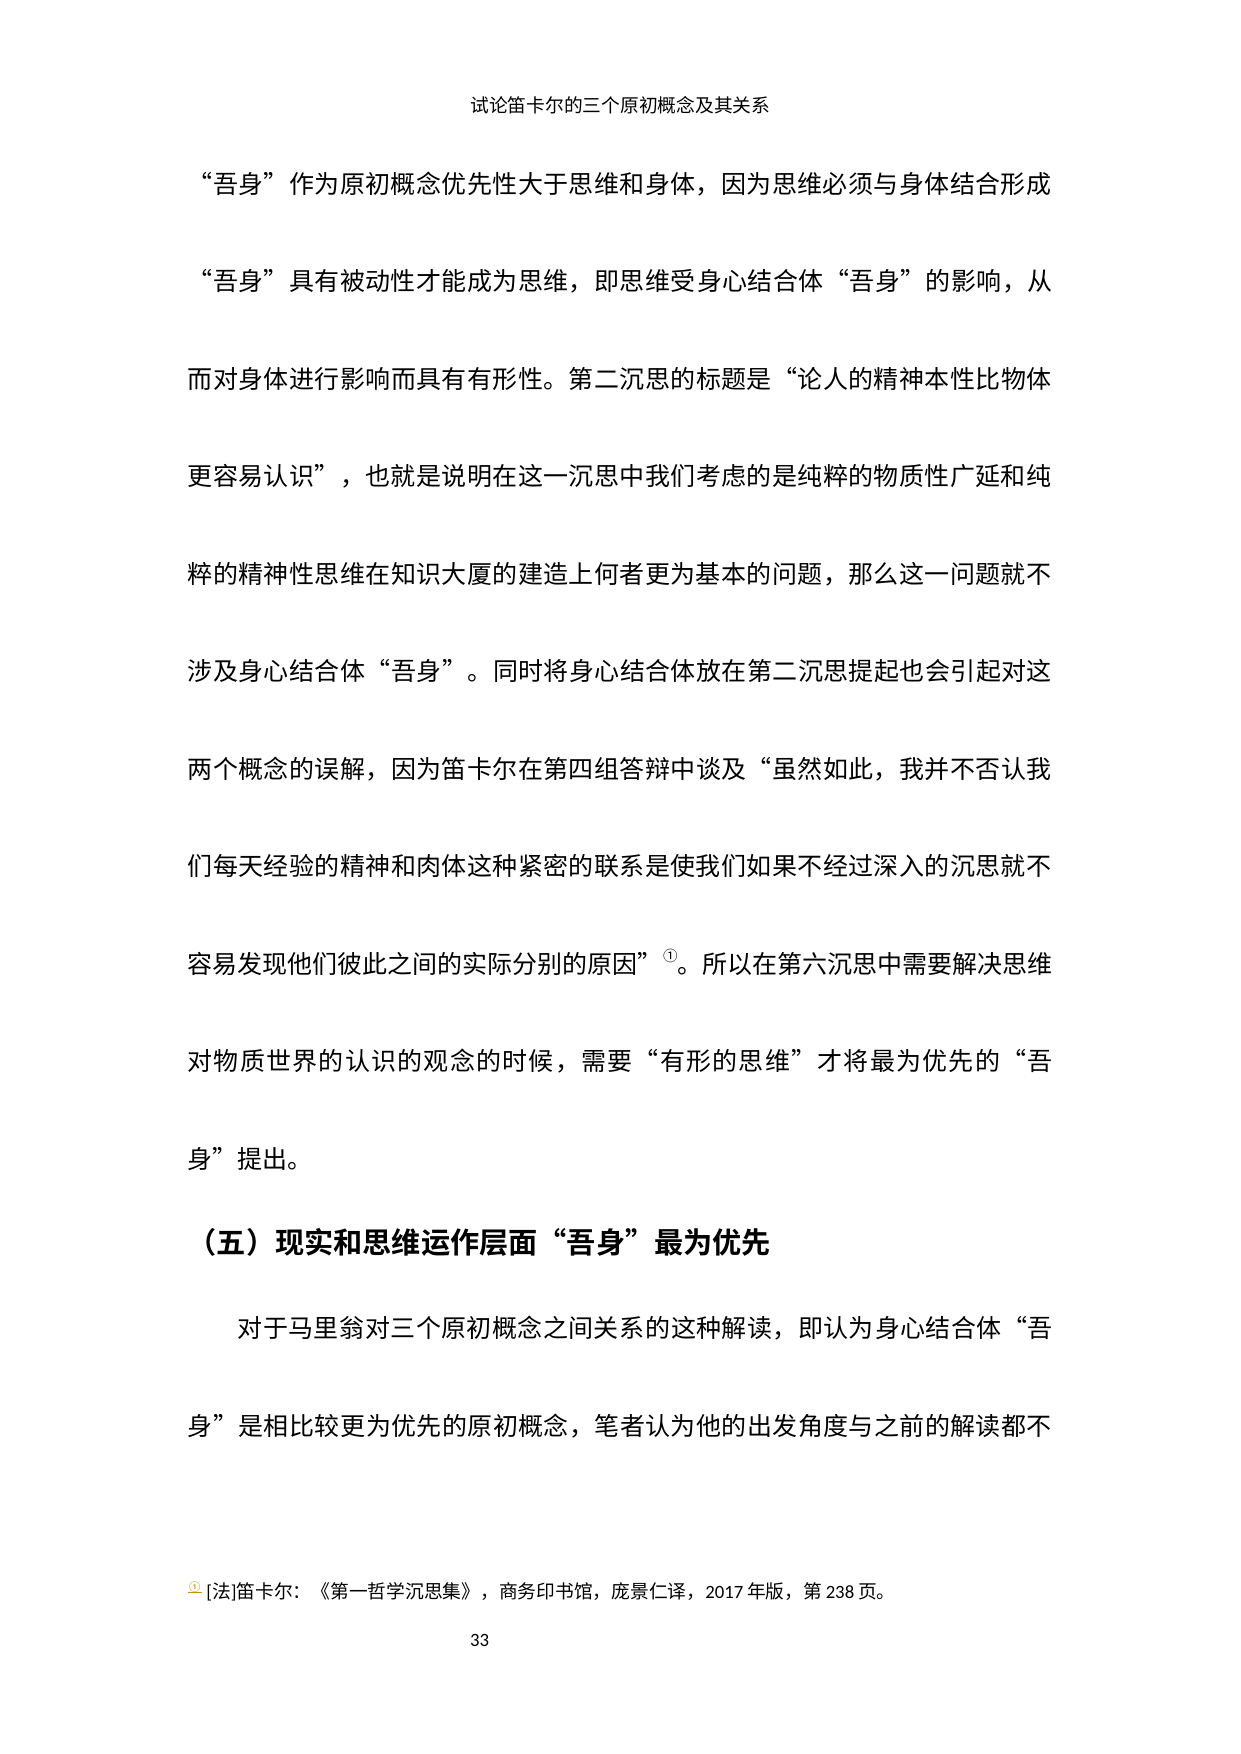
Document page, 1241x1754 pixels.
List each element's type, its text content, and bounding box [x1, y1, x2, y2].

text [187, 1294, 1053, 1457]
text （五）现实和思维运作层面“吾身”最为优先 [187, 1208, 1053, 1273]
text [187, 150, 1053, 1190]
